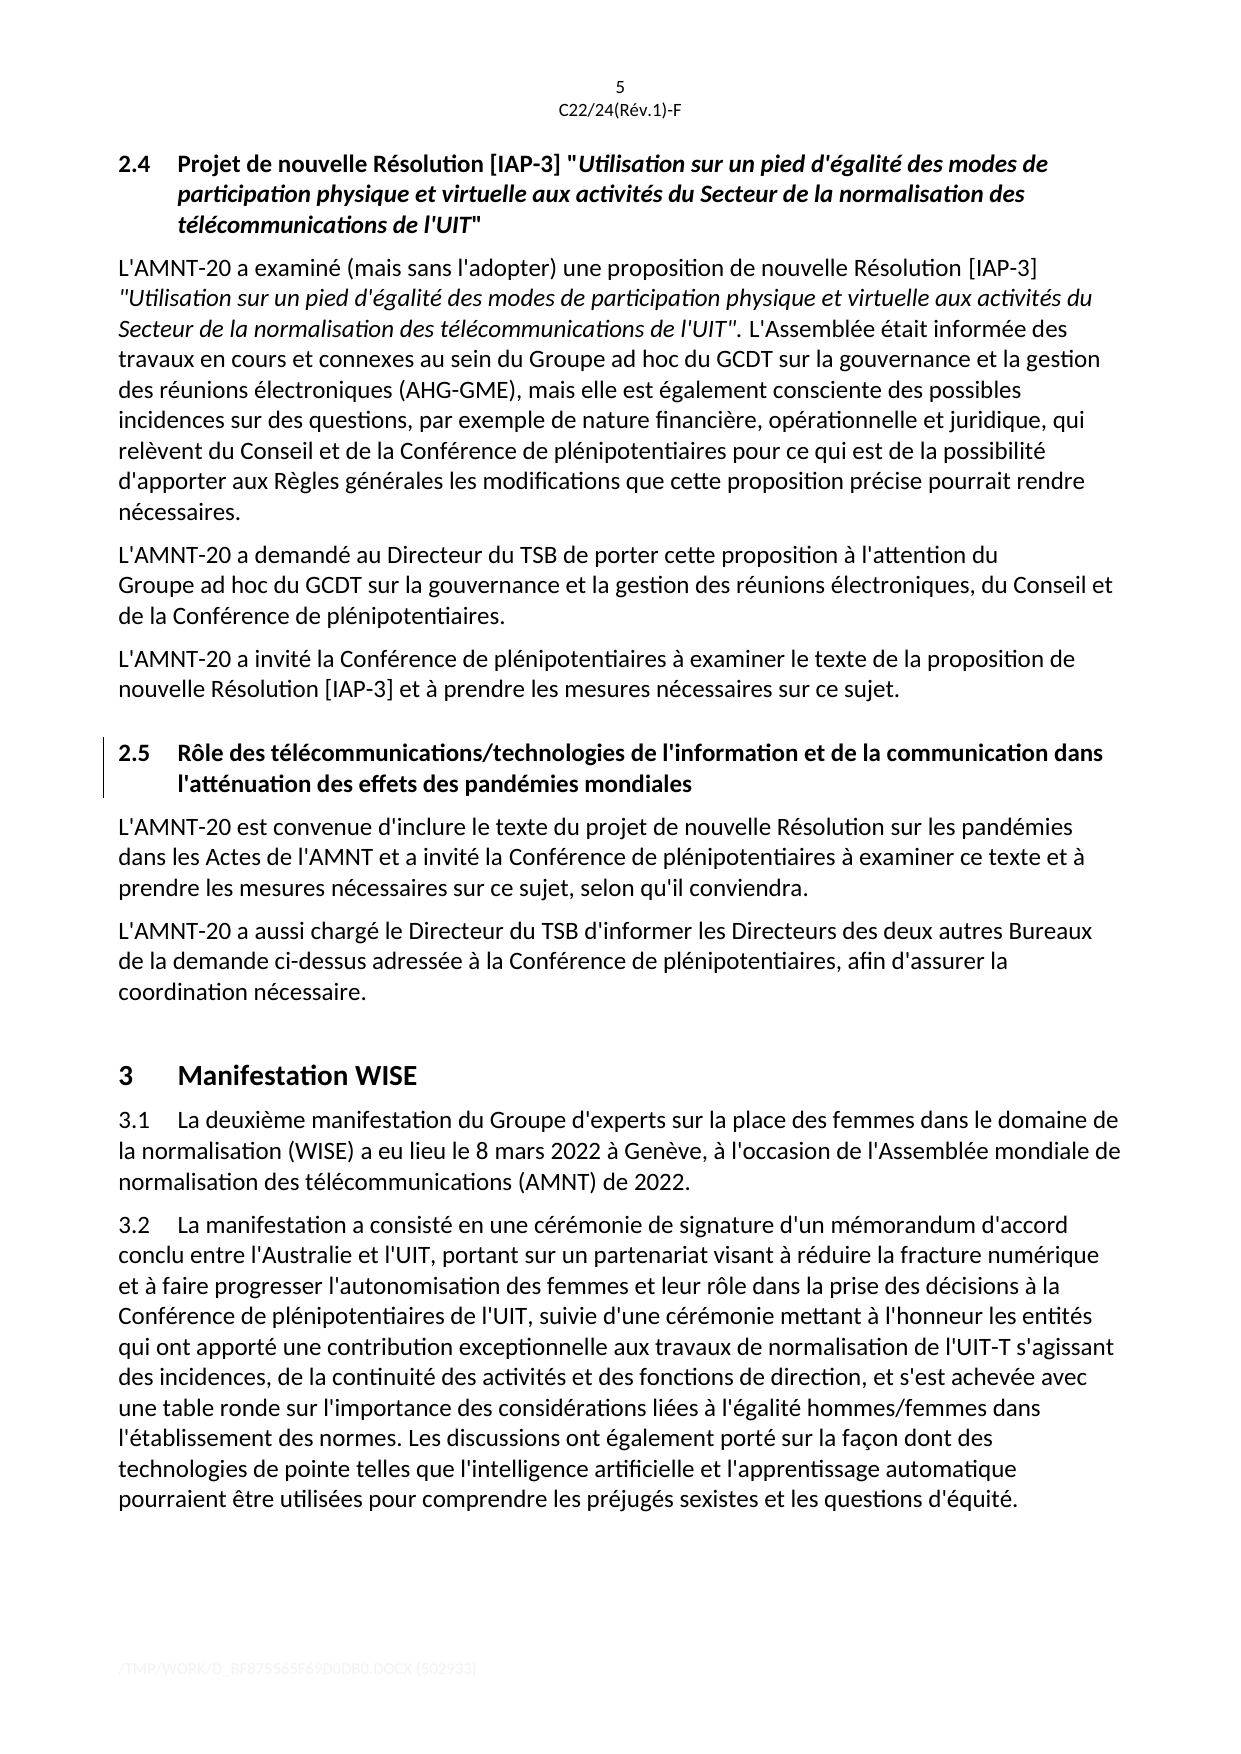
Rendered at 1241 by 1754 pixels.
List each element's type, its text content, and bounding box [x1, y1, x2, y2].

text L'AMNT-20 est convenue d'inclure le texte du projet de nouvelle Résolution sur les pandémies dans les Actes de l'AMNT et a invité la Conférence de plénipotentiaires à examiner ce texte et à prendre les mesures nécessaires sur ce sujet, selon qu'il conviendra. [118, 811, 1122, 902]
text L'AMNT-20 a invité la Conférence de plénipotentiaires à examiner le texte de la proposition de nouvelle Résolution [IAP-3] et à prendre les mesures nécessaires sur ce sujet. [118, 643, 1122, 704]
subtitle 2.4 Projet de nouvelle Résolution [IAP-3] "Utilisation sur un pied d'égalité des modes de participation physique et virtuelle aux activités du Secteur de la normalisation des télécommunications de l'UIT" [118, 148, 1122, 239]
text 3.2 La manifestation a consisté en une cérémonie de signature d'un mémorandum d'accord conclu entre l'Australie et l'UIT, portant sur un partenariat visant à réduire la fracture numérique et à faire progresser l'autonomisation des femmes et leur rôle dans la prise des décisions à la Conférence de plénipotentiaires de l'UIT, suivie d'une cérémonie mettant à l'honneur les entités qui ont apporté une contribution exceptionnelle aux travaux de normalisation de l'UIT-T s'agissant des incidences, de la continuité des activités et des fonctions de direction, et s'est achevée avec une table ronde sur l'importance des considérations liées à l'égalité hommes/femmes dans l'établissement des normes. Les discussions ont également porté sur la façon dont des technologies de pointe telles que l'intelligence artificielle et l'apprentissage automatique pourraient être utilisées pour comprendre les préjugés sexistes et les questions d'équité. [118, 1209, 1122, 1514]
text L'AMNT-20 a demandé au Directeur du TSB de porter cette proposition à l'attention du Groupe ad hoc du GCDT sur la gouvernance et la gestion des réunions électroniques, du Conseil et de la Conférence de plénipotentiaires. [118, 539, 1122, 631]
text L'AMNT-20 a aussi chargé le Directeur du TSB d'informer les Directeurs des deux autres Bureaux de la demande ci-dessus adressée à la Conférence de plénipotentiaires, afin d'assurer la coordination nécessaire. [118, 915, 1122, 1007]
subtitle 2.5 Rôle des télécommunications/technologies de l'information et de la communication dans l'atténuation des effets des pandémies mondiales [118, 737, 1122, 798]
text L'AMNT-20 a examiné (mais sans l'adopter) une proposition de nouvelle Résolution [IAP-3] "Utilisation sur un pied d'égalité des modes de participation physique et virtuelle aux activités du Secteur de la normalisation des télécommunications de l'UIT". L'Assemblée était informée des travaux en cours et connexes au sein du Groupe ad hoc du GCDT sur la gouvernance et la gestion des réunions électroniques (AHG-GME), mais elle est également consciente des possibles incidences sur des questions, par exemple de nature financière, opérationnelle et juridique, qui relèvent du Conseil et de la Conférence de plénipotentiaires pour ce qui est de la possibilité d'apporter aux Règles générales les modifications que cette proposition précise pourrait rendre nécessaires. [118, 252, 1122, 526]
subtitle 3 Manifestation WISE [118, 1057, 1122, 1092]
text 3.1 La deuxième manifestation du Groupe d'experts sur la place des femmes dans le domaine de la normalisation (WISE) a eu lieu le 8 mars 2022 à Genève, à l'occasion de l'Assemblée mondiale de normalisation des télécommunications (AMNT) de 2022. [118, 1105, 1122, 1196]
